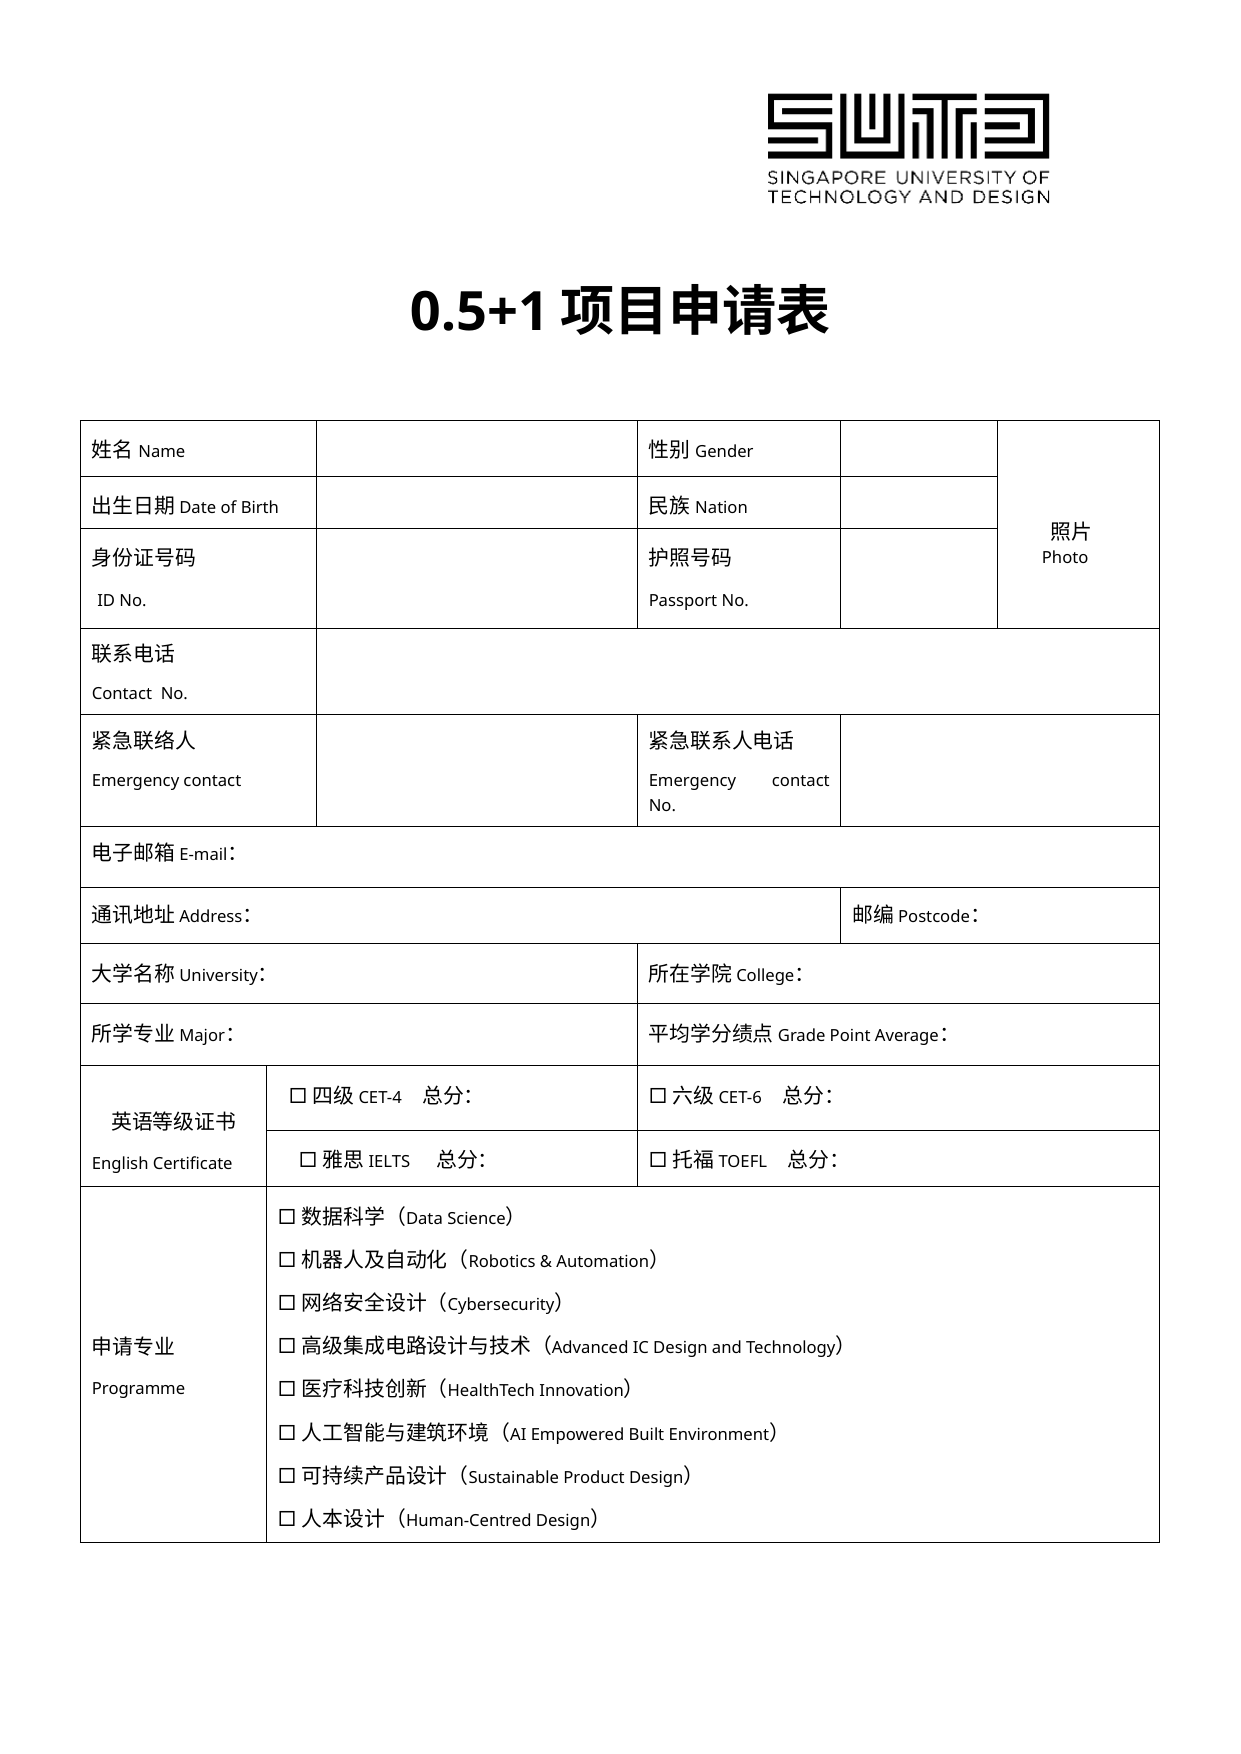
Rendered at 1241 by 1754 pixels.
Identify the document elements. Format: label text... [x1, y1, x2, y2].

table_header [317, 421, 637, 476]
table_cell 护照号码 Passport No. [638, 529, 840, 627]
table_cell [841, 529, 997, 627]
table_cell 邮编Postcode： [841, 888, 1159, 943]
picture [764, 90, 1053, 210]
table_cell [317, 715, 637, 826]
table_cell [317, 477, 637, 528]
table_cell [317, 629, 1159, 714]
table_cell 电子邮箱E-mail： [81, 827, 1159, 887]
text 0.5+1项目申请表 [187, 258, 1053, 355]
table_cell 申请专业 Programme [81, 1187, 266, 1542]
table_cell 通讯地址Address： [81, 888, 840, 943]
table_cell 民族 Nation [638, 477, 840, 528]
table_header 性别 Gender [638, 421, 840, 476]
table_cell 身份证号码 ID No. [81, 529, 316, 627]
table_cell 平均学分绩点Grade Point Average： [638, 1004, 1159, 1065]
table_cell 联系电话 Contact No. [81, 629, 316, 714]
table_header 照片 Photo [998, 421, 1159, 627]
table_cell 大学名称University： [81, 944, 637, 1003]
table_cell [841, 477, 997, 528]
table_header [841, 421, 997, 476]
table_cell 雅思IELTS 总分： [267, 1131, 637, 1186]
table_cell 紧急联络人 Emergency contact [81, 715, 316, 826]
table_cell 六级CET-6 总分： [638, 1066, 1159, 1130]
table_cell 托福TOEFL 总分： [638, 1131, 1159, 1186]
table_cell 所学专业Major： [81, 1004, 637, 1065]
table_header 姓名 Name [81, 421, 316, 476]
table_cell [841, 715, 1159, 826]
table_cell 英语等级证书 English Certificate [81, 1066, 266, 1186]
table_cell [317, 529, 637, 627]
table_cell 数据科学（Data Science） 机器人及自动化（Robotics & Automation） 网络安全设计（Cybersecurity） 高级集成电路设计与技术（Advanced IC Design and Technology） 医疗科技创新（HealthTech Innovation） 人工智能与建筑环境（AI Empowered Built Environment） 可持续产品设计（Sustainable Product Design） 人本设计（Human-Centred Design） [267, 1187, 1159, 1542]
table_cell 紧急联系人电话 Emergency contact No. [638, 715, 840, 826]
table_cell 四级CET-4 总分： [267, 1066, 637, 1130]
table_cell 所在学院College： [638, 944, 1159, 1003]
table_cell 出生日期Date of Birth [81, 477, 316, 528]
